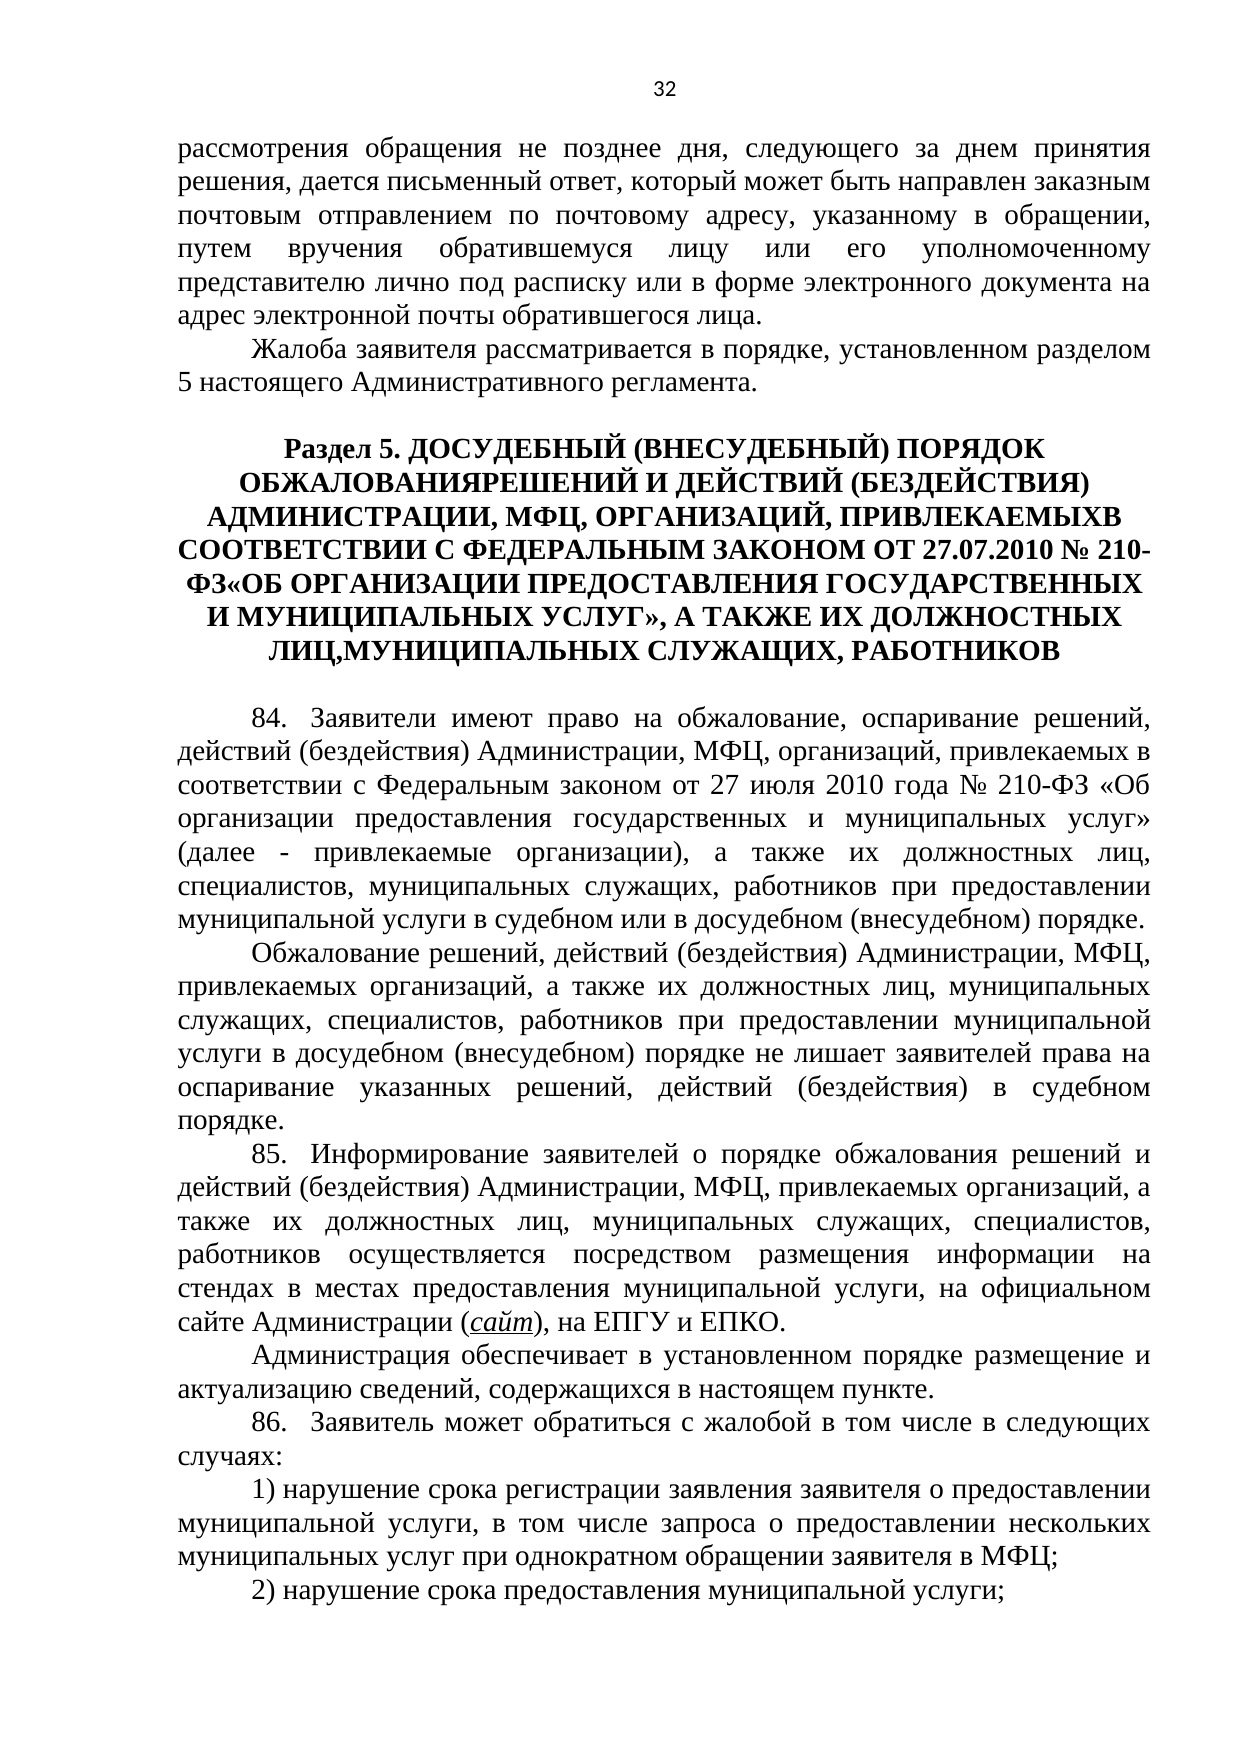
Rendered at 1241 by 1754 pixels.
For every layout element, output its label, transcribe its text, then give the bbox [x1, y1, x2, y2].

text И МУНИЦИПАЛЬНЫХ УСЛУГ», А ТАКЖЕ ИХ ДОЛЖНОСТНЫХ ЛИЦ,МУНИЦИПАЛЬНЫХ СЛУЖАЩИХ, РАБОТНИКОВ [177, 599, 1152, 666]
text Администрация обеспечивает в установленном порядке размещение и актуализацию сведений, содержащихся в настоящем пункте. [177, 1337, 1152, 1404]
text 2) нарушение срока предоставления муниципальной услуги; [177, 1572, 1152, 1606]
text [177, 130, 1152, 331]
text Обжалование решений, действий (бездействия) Администрации, МФЦ, привлекаемых организаций, а также их должностных лиц, муниципальных служащих, специалистов, работников при предоставлении муниципальной услуги в досудебном (внесудебном) порядке не лишает заявителей права на оспаривание указанных решений, действий (бездействия) в судебном порядке. [177, 935, 1152, 1136]
text 1) нарушение срока регистрации заявления заявителя о предоставлении муниципальной услуги, в том числе запроса о предоставлении нескольких муниципальных услуг при однократном обращении заявителя в МФЦ; [177, 1471, 1152, 1572]
list Заявитель может обратиться с жалобой в том числе в следующих случаях: [177, 1404, 1152, 1471]
text Раздел 5. ДОСУДЕБНЫЙ (ВНЕСУДЕБНЫЙ) ПОРЯДОК ОБЖАЛОВАНИЯРЕШЕНИЙ И ДЕЙСТВИЙ (БЕЗДЕЙСТВИЯ) АДМИНИСТРАЦИИ, МФЦ, ОРГАНИЗАЦИЙ, ПРИВЛЕКАЕМЫХВ СООТВЕТСТВИИ С ФЕДЕРАЛЬНЫМ ЗАКОНОМ ОТ 27.07.2010 № 210-ФЗ«ОБ ОРГАНИЗАЦИИ ПРЕДОСТАВЛЕНИЯ ГОСУДАРСТВЕННЫХ [177, 432, 1152, 599]
list Информирование заявителей о порядке обжалования решений и действий (бездействия) Администрации, МФЦ, привлекаемых организаций, а также их должностных лиц, муниципальных служащих, специалистов, работников осуществляется посредством размещения информации на стендах в местах предоставления муниципальной услуги, на официальном сайте Администрации (сайт), на ЕПГУ и ЕПКО. [177, 1136, 1152, 1337]
list Заявители имеют право на обжалование, оспаривание решений, действий (бездействия) Администрации, МФЦ, организаций, привлекаемых в соответствии с Федеральным законом от 27 июля 2010 года № 210-ФЗ «Об организации предоставления государственных и муниципальных услуг» (далее - привлекаемые организации), а также их должностных лиц, специалистов, муниципальных служащих, работников при предоставлении муниципальной услуги в судебном или в досудебном (внесудебном) порядке. [177, 700, 1152, 935]
text Жалоба заявителя рассматривается в порядке, установленном разделом 5 настоящего Административного регламента. [177, 331, 1152, 398]
